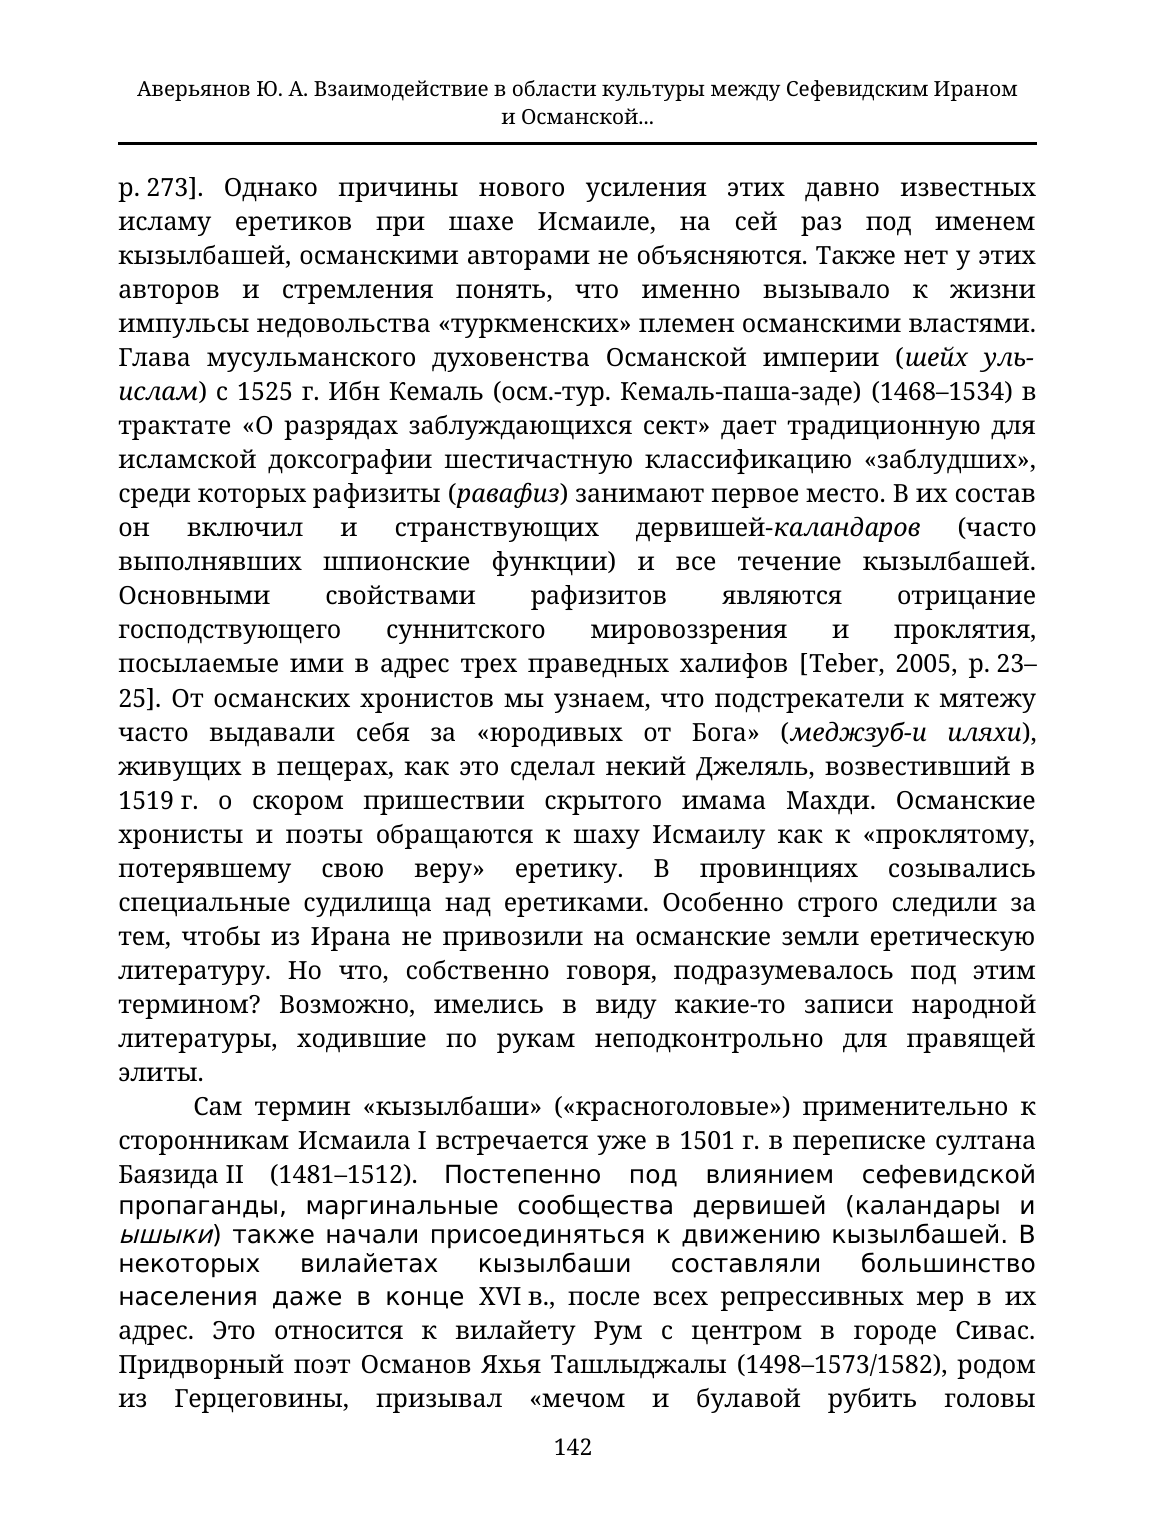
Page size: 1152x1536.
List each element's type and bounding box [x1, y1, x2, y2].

text [118, 1089, 1037, 1415]
text [118, 169, 1037, 1089]
